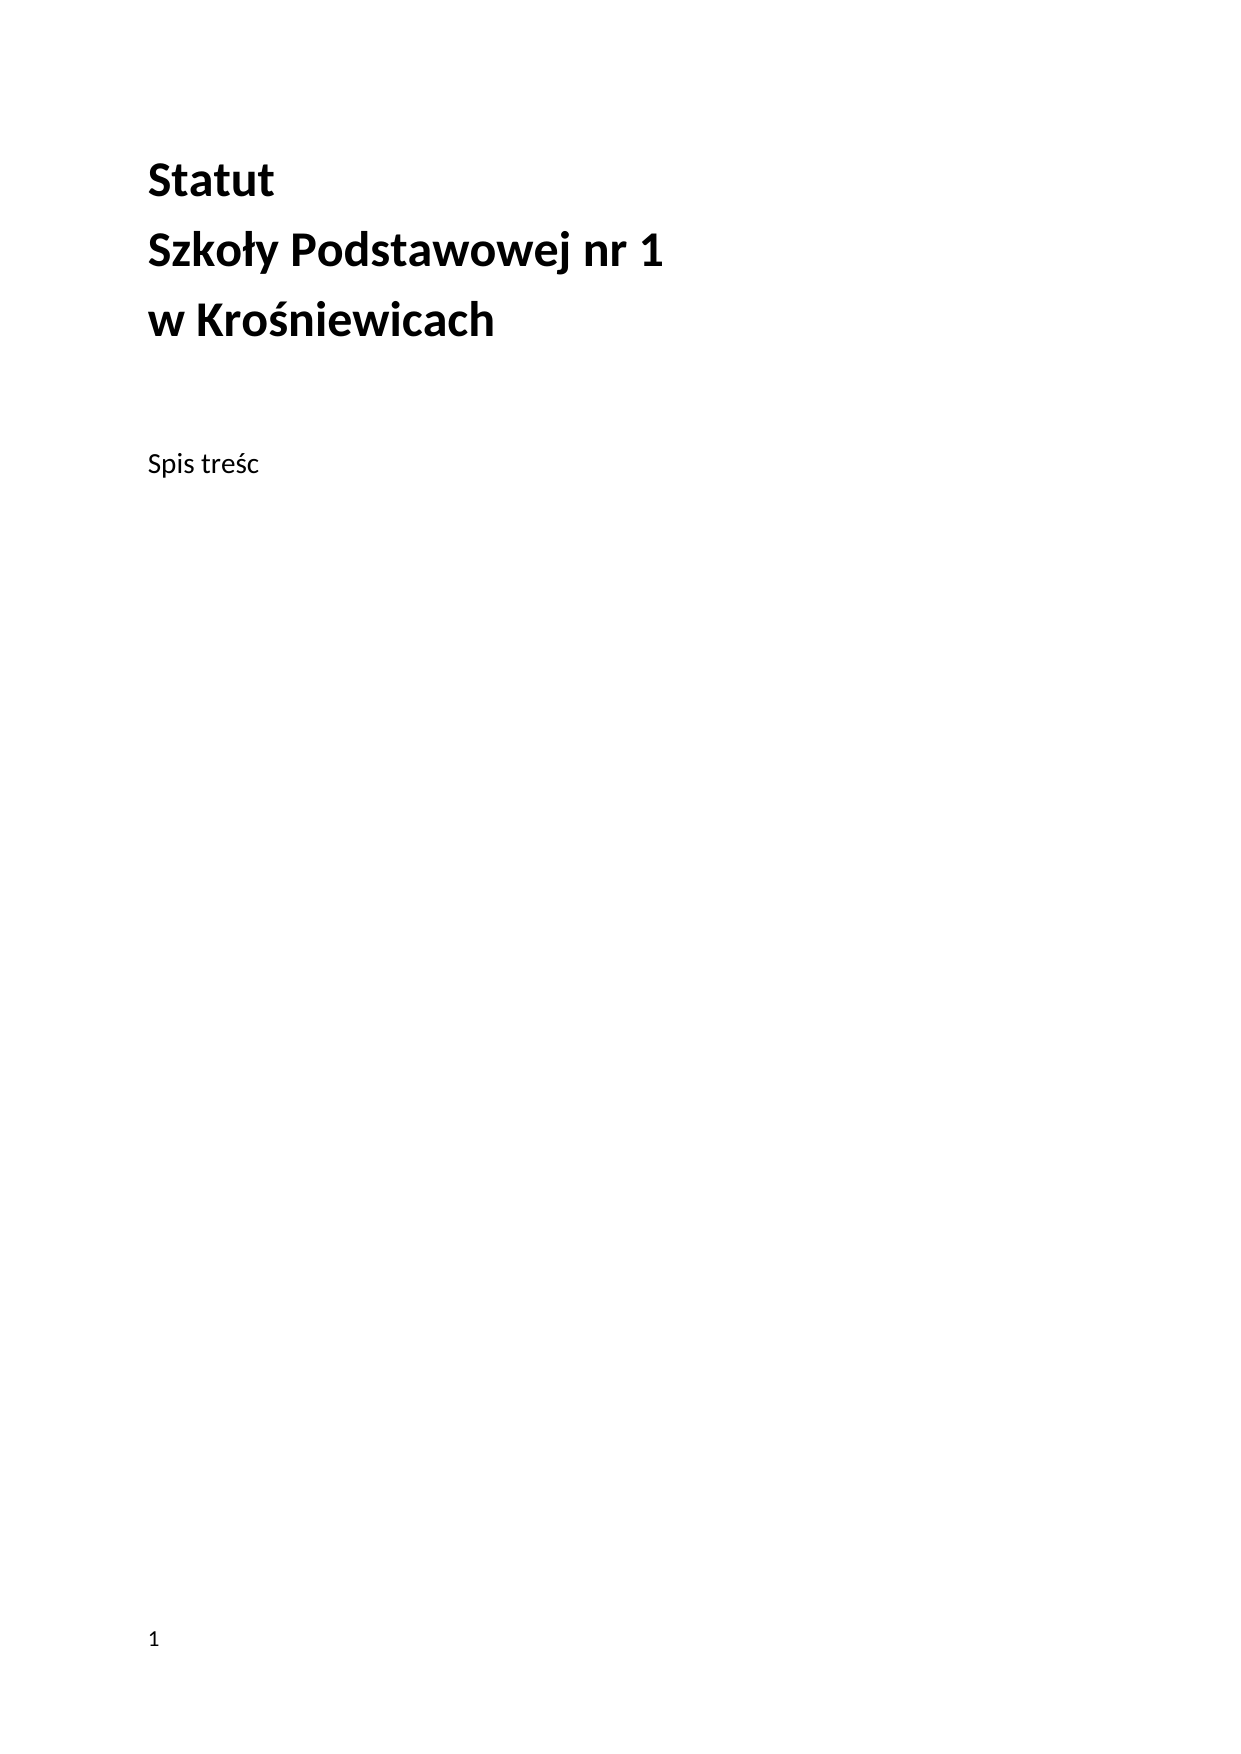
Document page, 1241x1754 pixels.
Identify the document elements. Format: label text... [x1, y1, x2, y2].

subtitle Statut Szkoły Podstawowej nr 1 w Krośniewicach [148, 148, 1093, 349]
